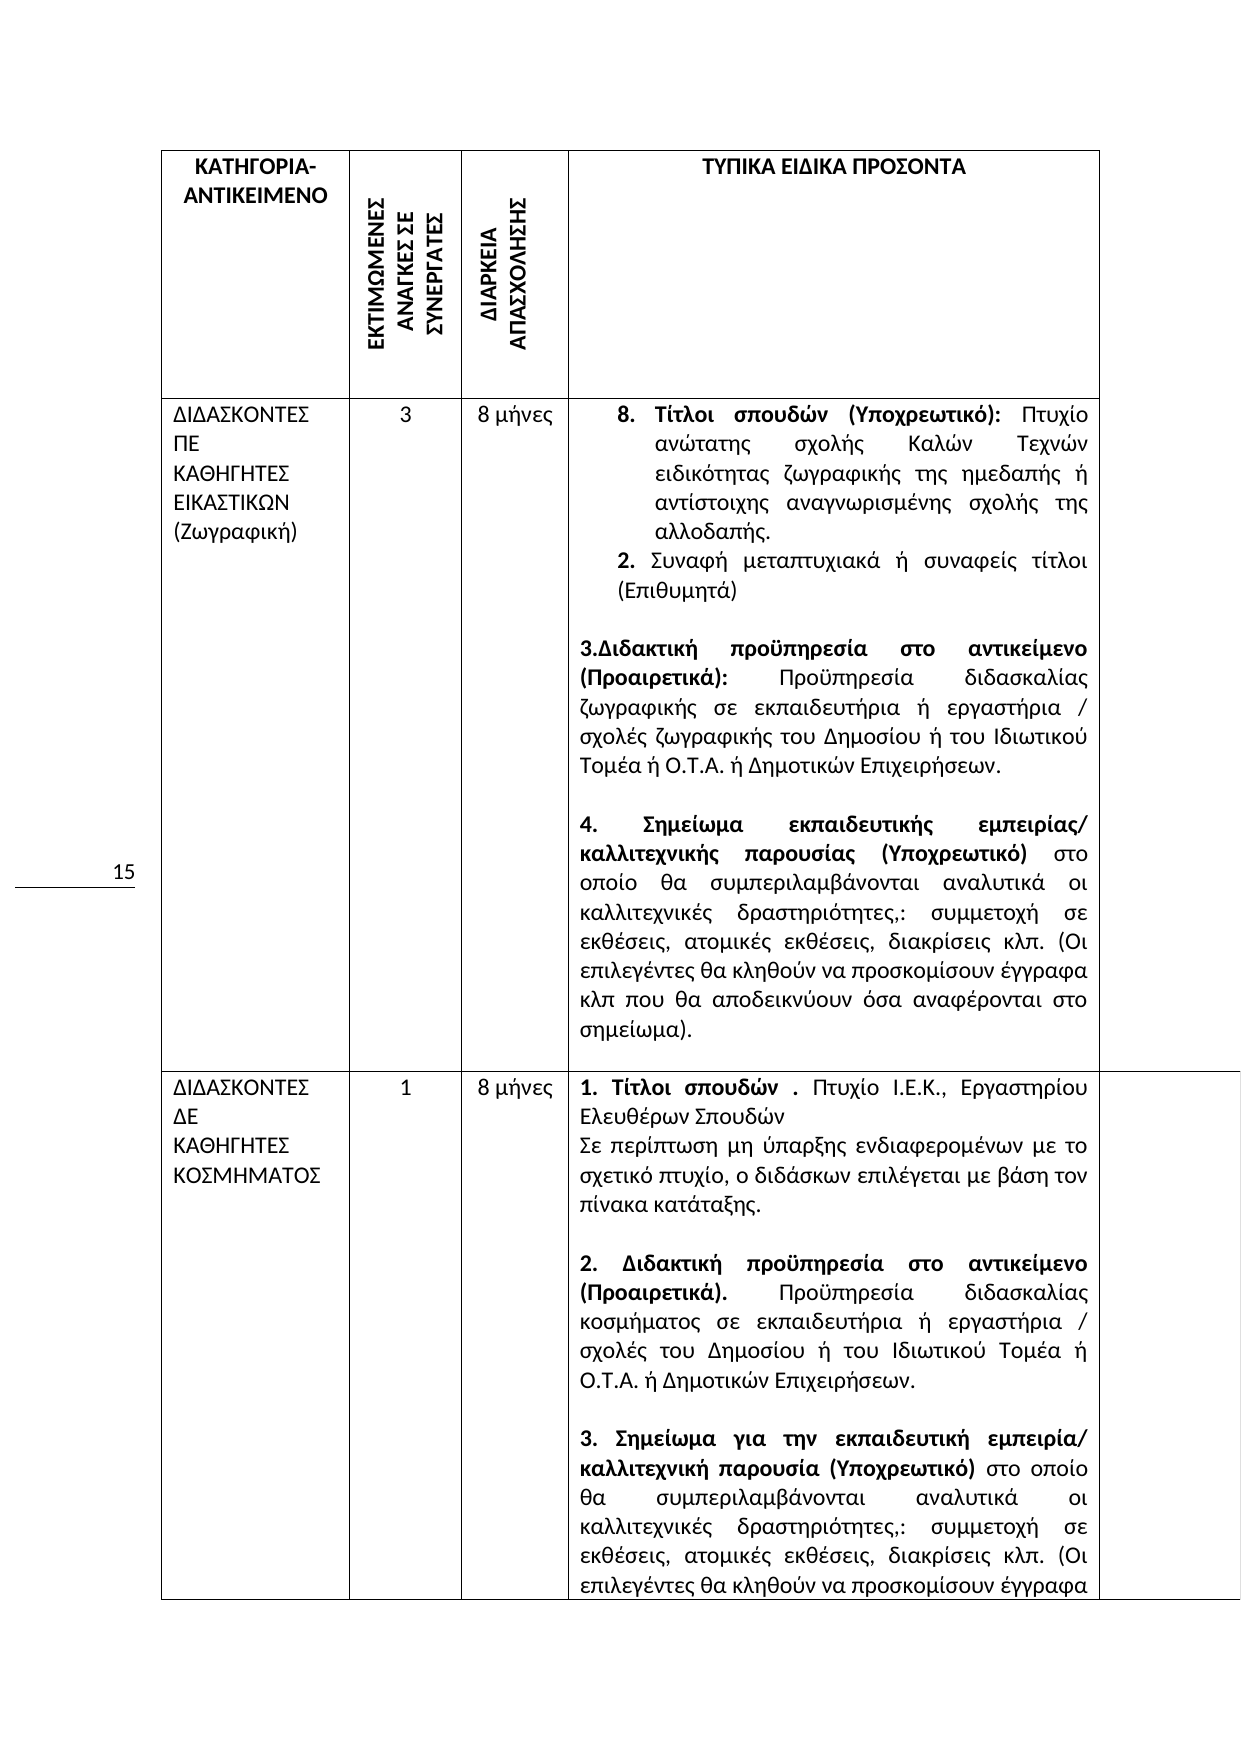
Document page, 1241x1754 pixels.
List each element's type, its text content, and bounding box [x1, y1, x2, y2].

table_cell ΔΙΔΑΣΚΟΝΤΕΣ ΠΕ ΚΑΘΗΓΗΤΕΣ ΕΙΚΑΣΤΙΚΩΝ (Ζωγραφική) [162, 399, 349, 1071]
table_cell 3 [350, 399, 461, 1071]
table_cell 8 μήνες [462, 1072, 568, 1599]
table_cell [569, 1072, 1099, 1599]
table_header ΕΚΤΙΜΩΜΕΝΕΣ ΑΝΑΓΚΕΣ ΣΕ ΣΥΝΕΡΓΑΤΕΣ [350, 151, 461, 398]
table_cell [1100, 1072, 1240, 1599]
table_cell 8 μήνες [462, 399, 568, 1071]
table_cell Τίτλοι σπουδών (Υποχρεωτικό): Πτυχίο ανώτατης σχολής Καλών Τεχνών ειδικότητας ζωγραφικής της ημεδαπής ή αντίστοιχης αναγνωρισμένης σχολής της αλλοδαπής. 2. Συναφή μεταπτυχιακά ή συναφείς τίτλοι (Επιθυμητά) 3.Διδακτική προϋπηρεσία στο αντικείμενο (Προαιρετικά): Προϋπηρεσία διδασκαλίας ζωγραφικής σε εκπαιδευτήρια ή εργαστήρια / σχολές ζωγραφικής του Δημοσίου ή του Ιδιωτικού Τομέα ή Ο.Τ.Α. ή Δημοτικών Επιχειρήσεων. 4. Σημείωμα εκπαιδευτικής εμπειρίας/ καλλιτεχνικής παρουσίας (Υποχρεωτικό) στο οποίο θα συμπεριλαμβάνονται αναλυτικά οι καλλιτεχνικές δραστηριότητες,: συμμετοχή σε εκθέσεις, ατομικές εκθέσεις, διακρίσεις κλπ. (Οι επιλεγέντες θα κληθούν να προσκομίσουν έγγραφα κλπ που θα αποδεικνύουν όσα αναφέρονται στο σημείωμα). [569, 399, 1099, 1071]
table_header ΔΙΑΡΚΕΙΑ ΑΠΑΣΧΟΛΗΣΗΣ [462, 151, 568, 398]
table_header ΤΥΠΙΚΑ ΕΙΔΙΚΑ ΠΡΟΣΟΝΤΑ [569, 151, 1099, 398]
table_header ΚΑΤΗΓΟΡΙΑ-ΑΝΤΙΚΕΙΜΕΝΟ [162, 151, 349, 398]
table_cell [162, 1072, 349, 1599]
table_cell 1 [350, 1072, 461, 1599]
